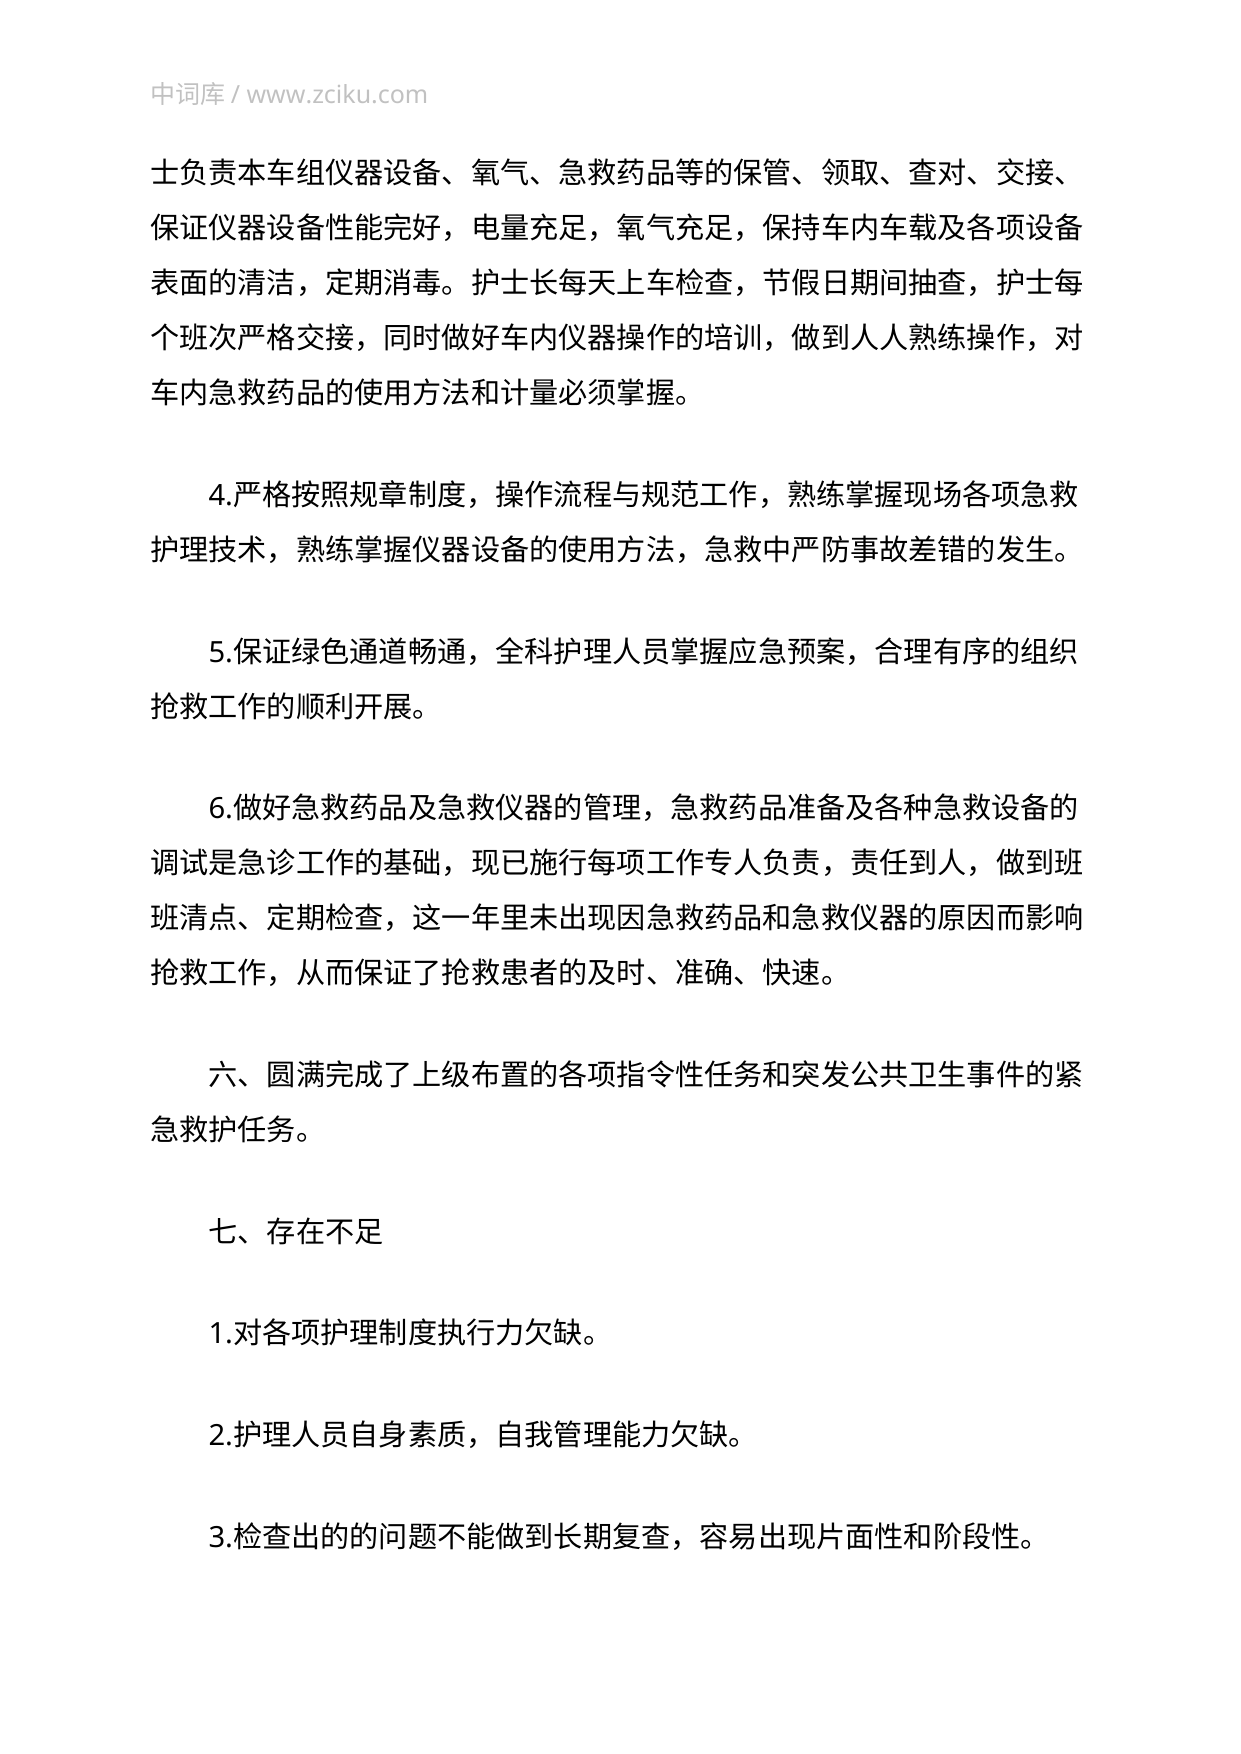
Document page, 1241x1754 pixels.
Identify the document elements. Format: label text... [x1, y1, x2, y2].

text 2.护理人员自身素质，自我管理能力欠缺。 [150, 1412, 1090, 1454]
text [150, 150, 1090, 412]
text 5.保证绿色通道畅通，全科护理人员掌握应急预案，合理有序的组织抢救工作的顺利开展。 [150, 628, 1090, 725]
text 七、存在不足 [150, 1208, 1090, 1250]
text 六、圆满完成了上级布置的各项指令性任务和突发公共卫生事件的紧急救护任务。 [150, 1051, 1090, 1149]
text 3.检查出的的问题不能做到长期复查，容易出现片面性和阶段性。 [150, 1514, 1090, 1556]
text 6.做好急救药品及急救仪器的管理，急救药品准备及各种急救设备的调试是急诊工作的基础，现已施行每项工作专人负责，责任到人，做到班班清点、定期检查，这一年里未出现因急救药品和急救仪器的原因而影响抢救工作，从而保证了抢救患者的及时、准确、快速。 [150, 785, 1090, 992]
text 1.对各项护理制度执行力欠缺。 [150, 1310, 1090, 1352]
text 4.严格按照规章制度，操作流程与规范工作，熟练掌握现场各项急救护理技术，熟练掌握仪器设备的使用方法，急救中严防事故差错的发生。 [150, 471, 1090, 569]
